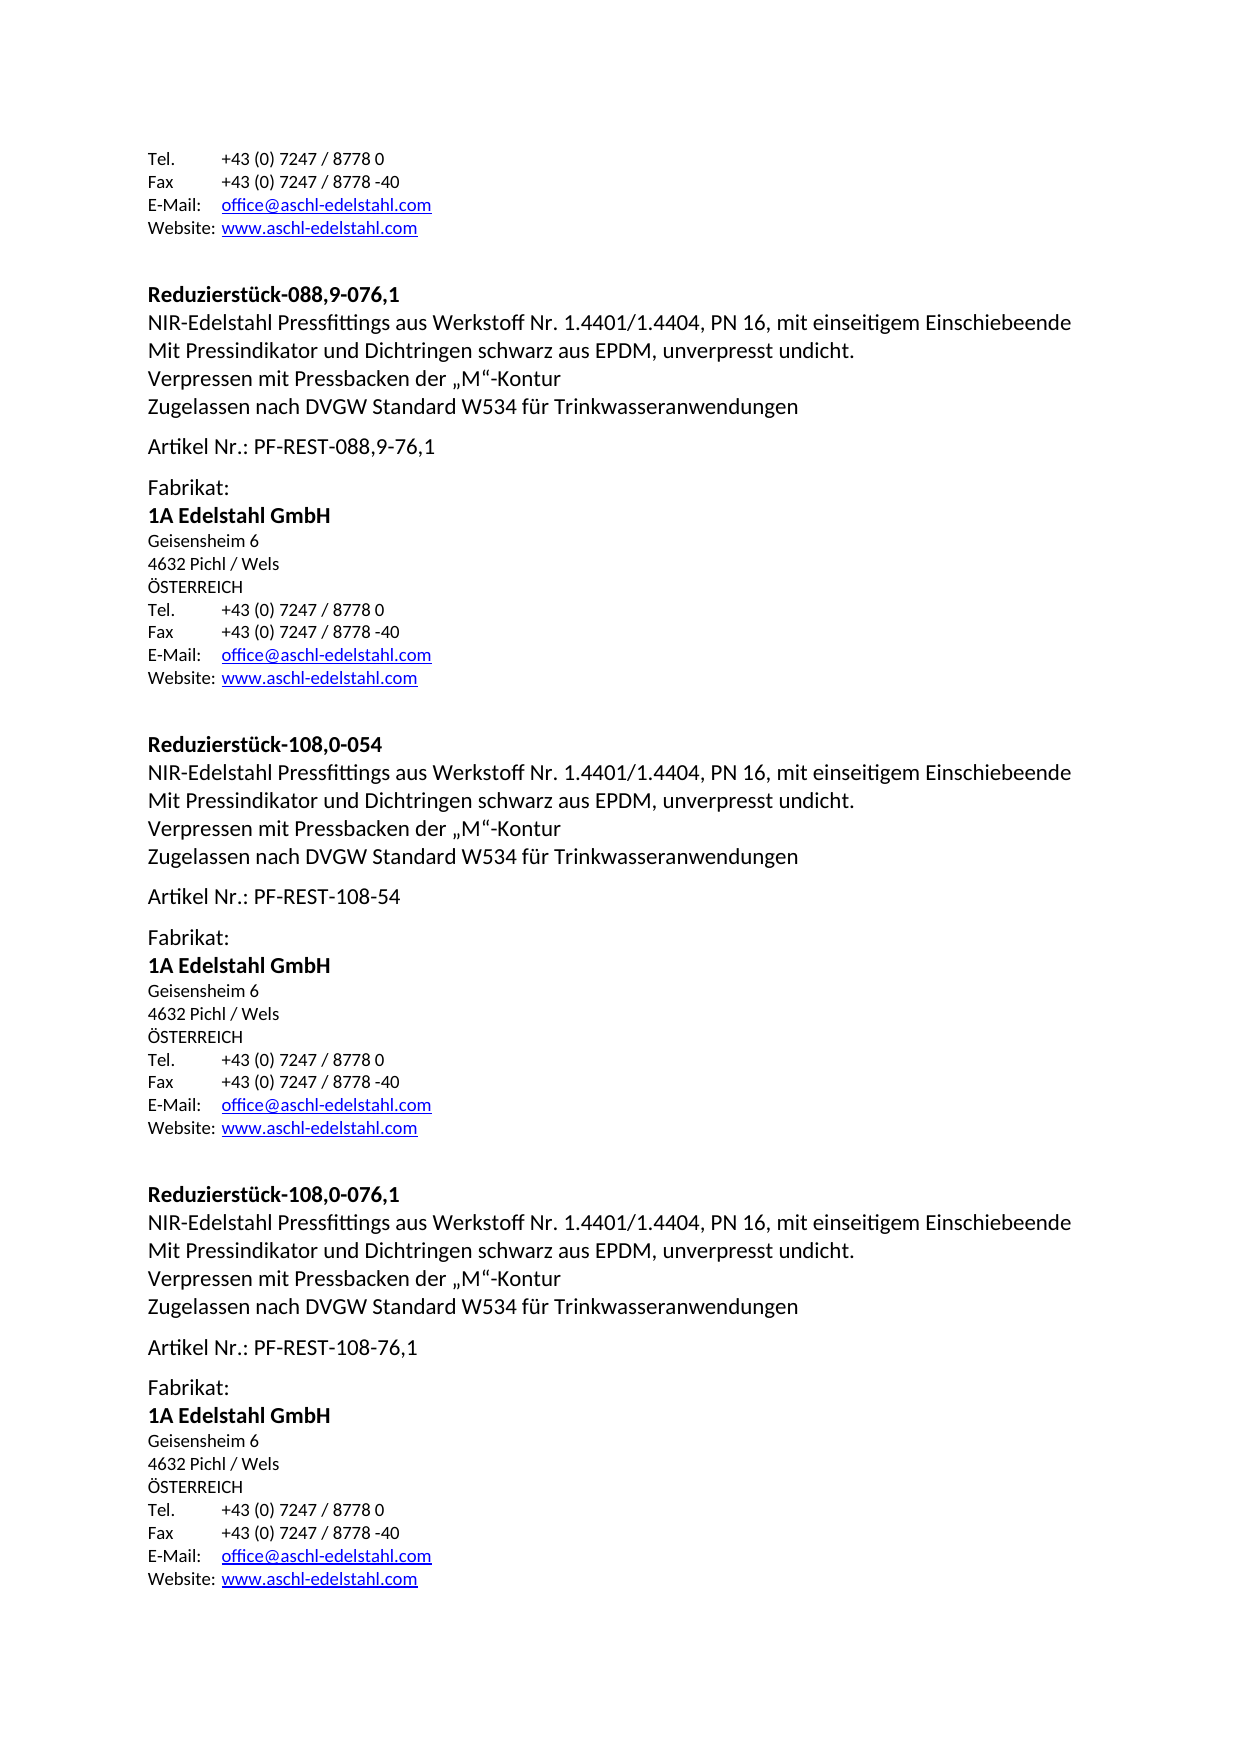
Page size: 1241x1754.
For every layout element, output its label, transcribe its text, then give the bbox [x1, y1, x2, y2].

text Reduzierstück-108,0-054 NIR-Edelstahl Pressfittings aus Werkstoff Nr. 1.4401/1.4404, PN 16, mit einseitigem Einschiebeende Mit Pressindikator und Dichtringen schwarz aus EPDM, unverpresst undicht. Verpressen mit Pressbacken der „M“-Kontur Zugelassen nach DVGW Standard W534 für Trinkwasseranwendungen [148, 730, 1093, 870]
text Artikel Nr.: PF-REST-108-54 [148, 882, 1093, 911]
text Reduzierstück-088,9-076,1 NIR-Edelstahl Pressfittings aus Werkstoff Nr. 1.4401/1.4404, PN 16, mit einseitigem Einschiebeende Mit Pressindikator und Dichtringen schwarz aus EPDM, unverpresst undicht. Verpressen mit Pressbacken der „M“-Kontur Zugelassen nach DVGW Standard W534 für Trinkwasseranwendungen [148, 280, 1093, 420]
text Artikel Nr.: PF-REST-088,9-76,1 [148, 432, 1093, 460]
text Reduzierstück-108,0-076,1 NIR-Edelstahl Pressfittings aus Werkstoff Nr. 1.4401/1.4404, PN 16, mit einseitigem Einschiebeende Mit Pressindikator und Dichtringen schwarz aus EPDM, unverpresst undicht. Verpressen mit Pressbacken der „M“-Kontur Zugelassen nach DVGW Standard W534 für Trinkwasseranwendungen [148, 1180, 1093, 1320]
text Artikel Nr.: PF-REST-108-76,1 [148, 1333, 1093, 1361]
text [148, 148, 1093, 267]
